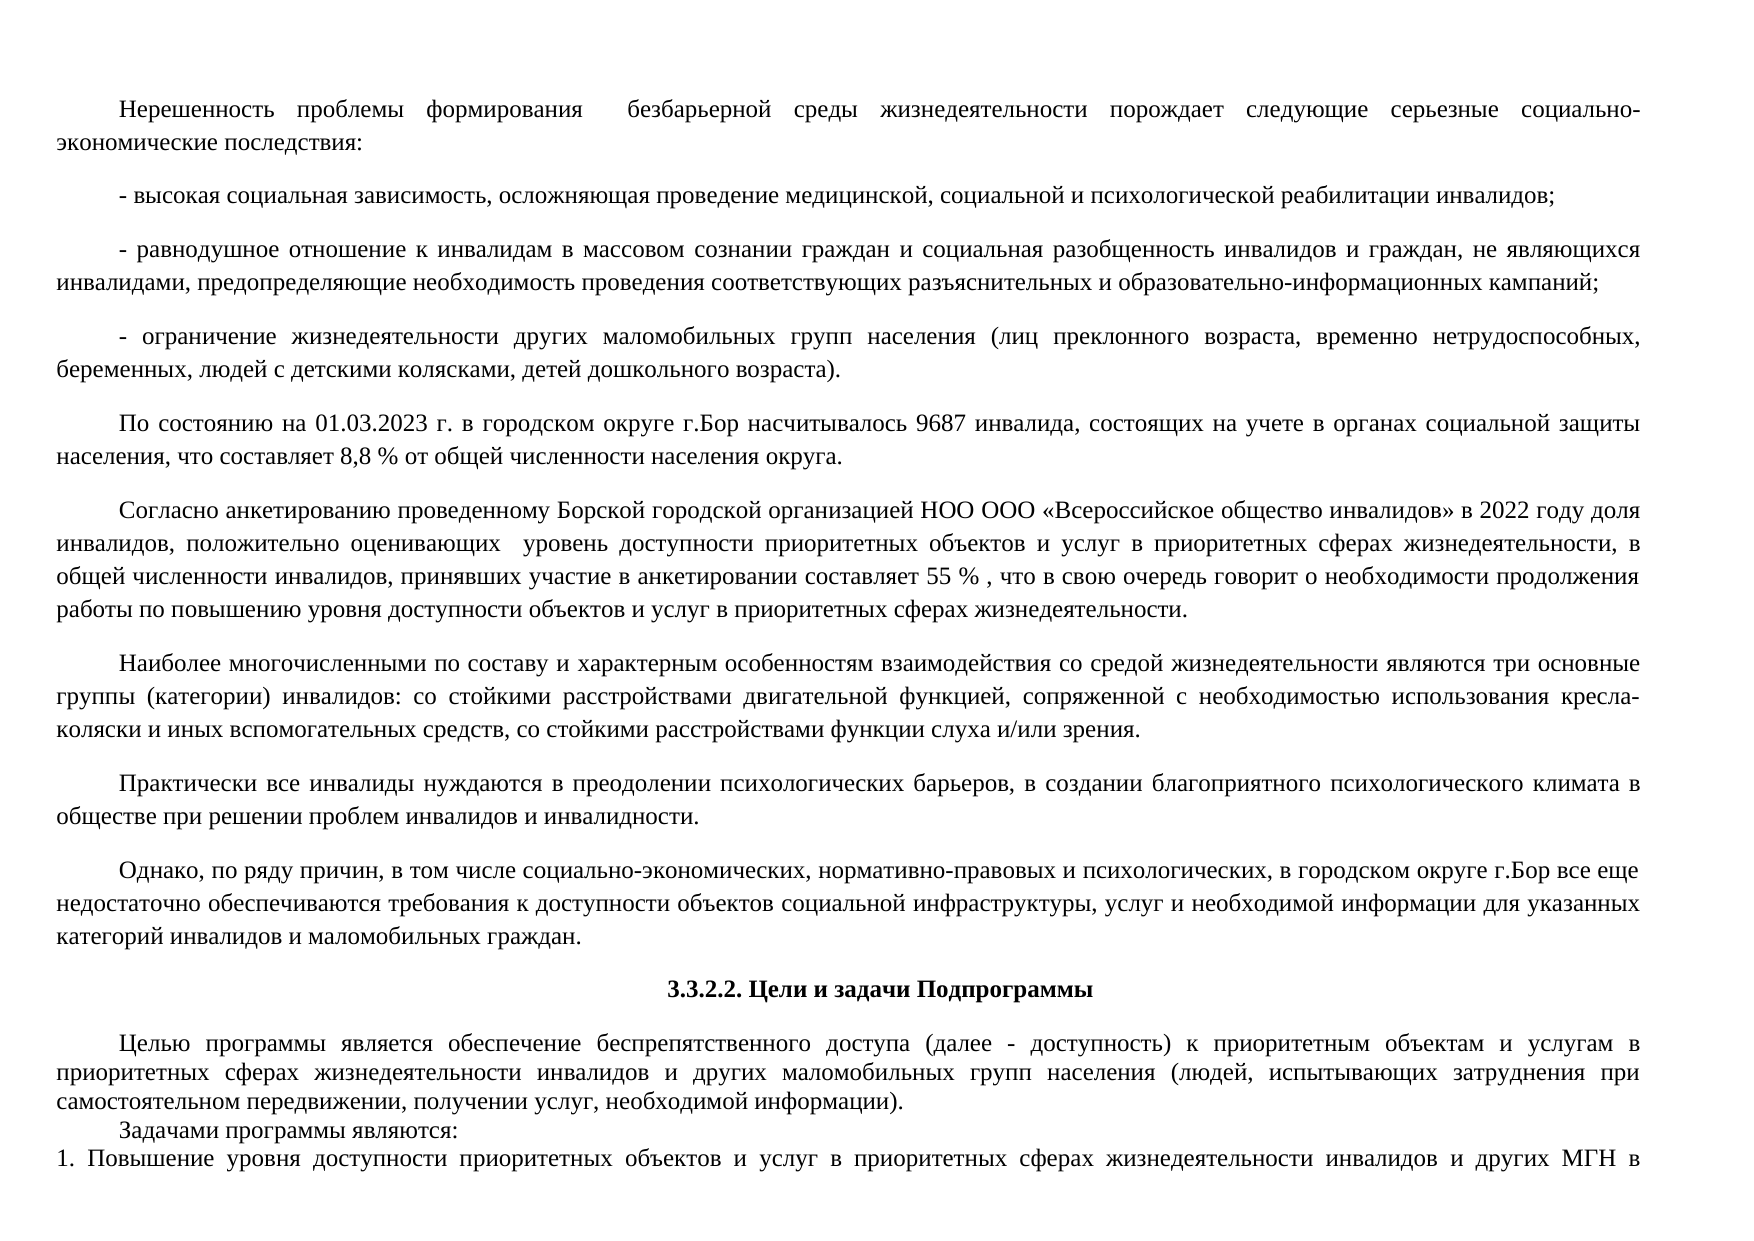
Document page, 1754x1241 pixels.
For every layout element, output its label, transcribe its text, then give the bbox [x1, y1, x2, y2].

text 3.3.2.2. Цели и задачи Подпрограммы [56, 974, 1642, 1003]
text - высокая социальная зависимость, осложняющая проведение медицинской, социальной и психологической реабилитации инвалидов; [56, 181, 1642, 209]
text Практически все инвалиды нуждаются в преодолении психологических барьеров, в создании благоприятного психологического климата в обществе при решении проблем инвалидов и инвалидности. [56, 768, 1642, 829]
text Задачами программы являются: [56, 1115, 1642, 1143]
text Нерешенность проблемы формирования безбарьерной среды жизнедеятельности порождает следующие серьезные социально-экономические последствия: [56, 94, 1642, 155]
text - равнодушное отношение к инвалидам в массовом сознании граждан и социальная разобщенность инвалидов и граждан, не являющихся инвалидами, предопределяющие необходимость проведения соответствующих разъяснительных и образовательно-информационных кампаний; [56, 234, 1642, 296]
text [56, 1143, 1642, 1172]
text Согласно анкетированию проведенному Борской городской организацией НОО ООО «Всероссийское общество инвалидов» в 2022 году доля инвалидов, положительно оценивающих уровень доступности приоритетных объектов и услуг в приоритетных сферах жизнедеятельности, в общей численности инвалидов, принявших участие в анкетировании составляет 55 % , что в свою очередь говорит о необходимости продолжения работы по повышению уровня доступности объектов и услуг в приоритетных сферах жизнедеятельности. [56, 495, 1642, 623]
text Наиболее многочисленными по составу и характерным особенностям взаимодействия со средой жизнедеятельности являются три основные группы (категории) инвалидов: со стойкими расстройствами двигательной функцией, сопряженной с необходимостью использования кресла-коляски и иных вспомогательных средств, со стойкими расстройствами функции слуха и/или зрения. [56, 648, 1642, 743]
text - ограничение жизнедеятельности других маломобильных групп населения (лиц преклонного возраста, временно нетрудоспособных, беременных, людей с детскими колясками, детей дошкольного возраста). [56, 321, 1642, 383]
text По состоянию на 01.03.2023 г. в городском округе г.Бор насчитывалось 9687 инвалида, состоящих на учете в органах социальной защиты населения, что составляет 8,8 % от общей численности населения округа. [56, 408, 1642, 470]
text Целью программы является обеспечение беспрепятственного доступа (далее - доступность) к приоритетным объектам и услугам в приоритетных сферах жизнедеятельности инвалидов и других маломобильных групп населения (людей, испытывающих затруднения при самостоятельном передвижении, получении услуг, необходимой информации). [56, 1028, 1642, 1115]
text Однако, по ряду причин, в том числе социально-экономических, нормативно-правовых и психологических, в городском округе г.Бор все еще недостаточно обеспечиваются требования к доступности объектов социальной инфраструктуры, услуг и необходимой информации для указанных категорий инвалидов и маломобильных граждан. [56, 855, 1642, 949]
